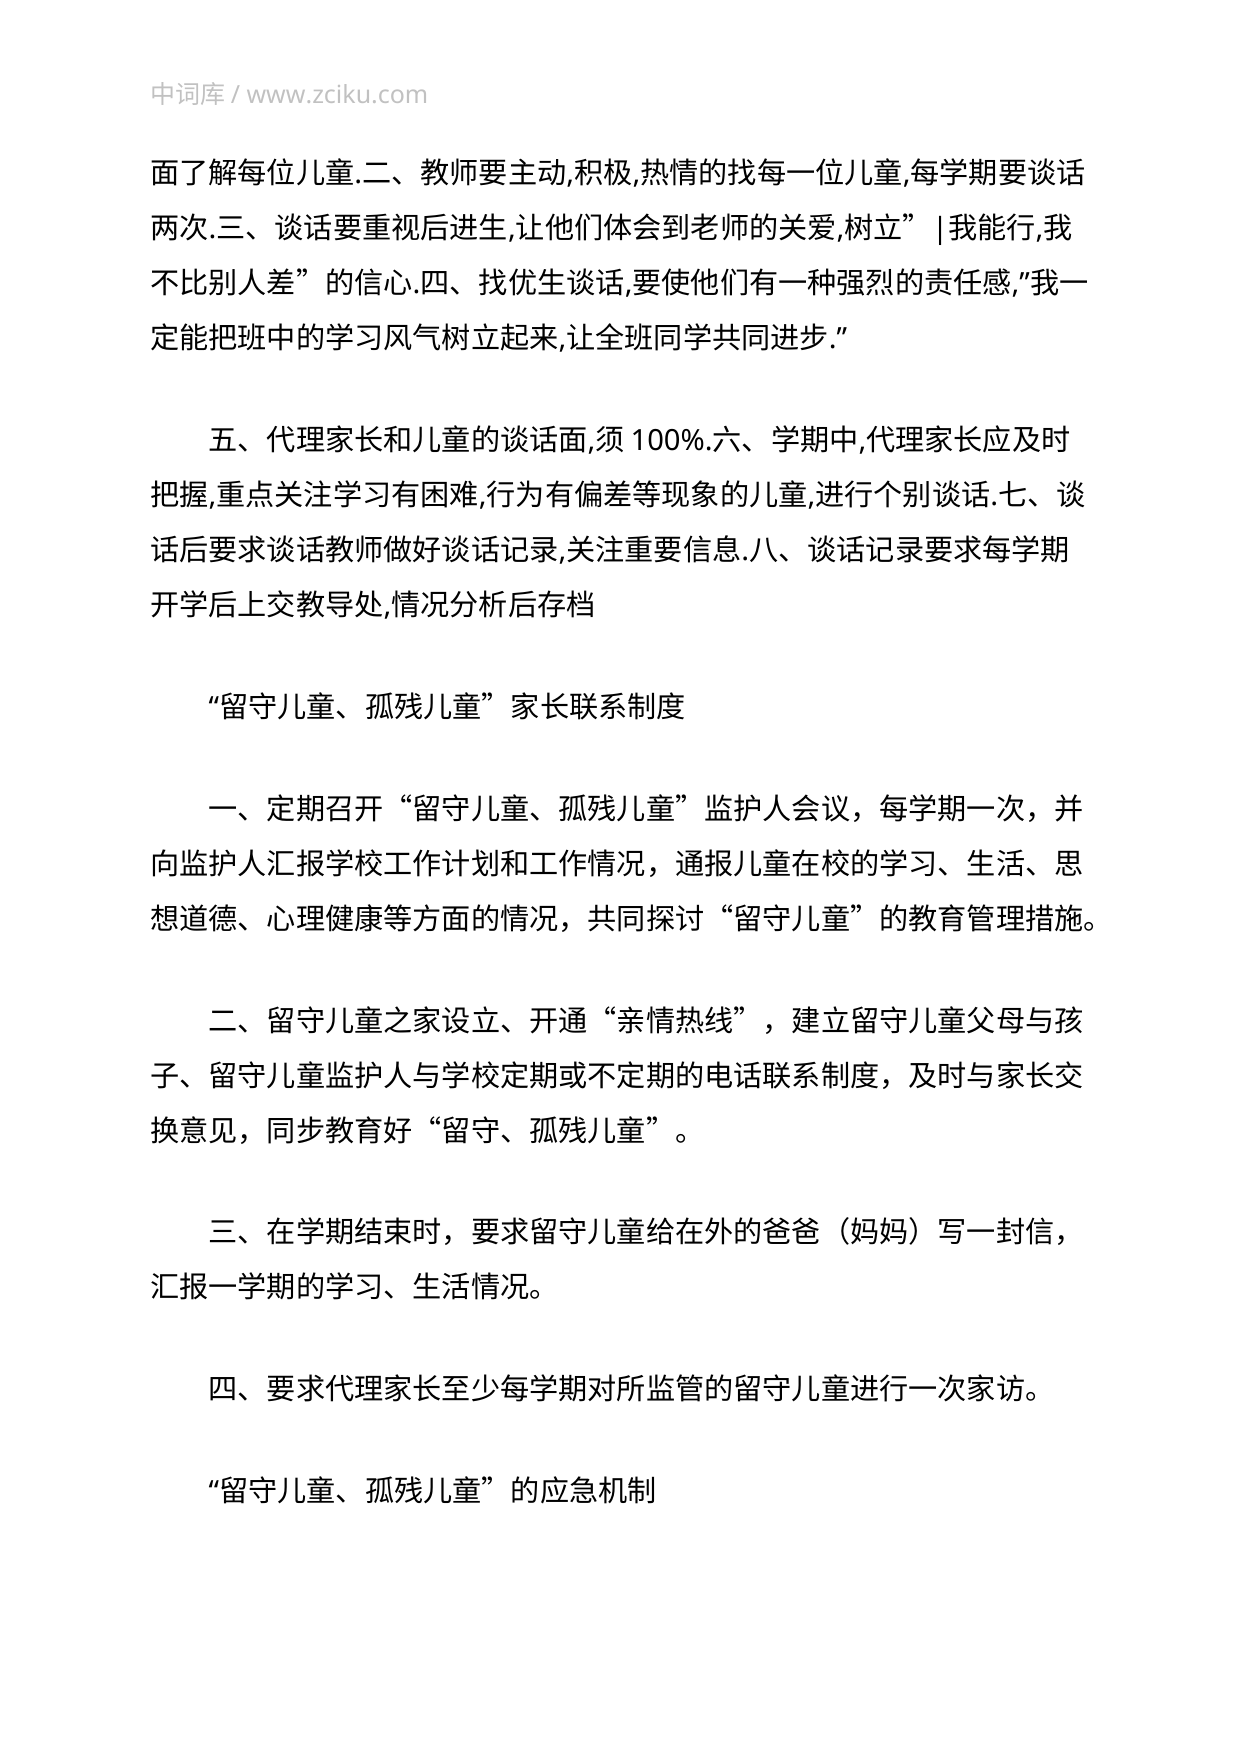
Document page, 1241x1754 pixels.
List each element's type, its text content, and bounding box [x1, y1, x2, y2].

text 四、要求代理家长至少每学期对所监管的留守儿童进行一次家访。 [150, 1366, 1090, 1408]
text 二、留守儿童之家设立、开通“亲情热线”，建立留守儿童父母与孩子、留守儿童监护人与学校定期或不定期的电话联系制度，及时与家长交换意见，同步教育好“留守、孤残儿童”。 [150, 997, 1090, 1149]
text 一、定期召开“留守儿童、孤残儿童”监护人会议，每学期一次，并向监护人汇报学校工作计划和工作情况，通报儿童在校的学习、生活、思想道德、心理健康等方面的情况，共同探讨“留守儿童”的教育管理措施。 [150, 786, 1090, 938]
text “留守儿童、孤残儿童”家长联系制度 [150, 684, 1090, 726]
text “留守儿童、孤残儿童”的应急机制 [150, 1467, 1090, 1510]
text 五、代理家长和儿童的谈话面,须100%.六、学期中,代理家长应及时把握,重点关注学习有困难,行为有偏差等现象的儿童,进行个别谈话.七、谈话后要求谈话教师做好谈话记录,关注重要信息.八、谈话记录要求每学期开学后上交教导处,情况分析后存档 [150, 417, 1090, 624]
text 三、在学期结束时，要求留守儿童给在外的爸爸（妈妈）写一封信，汇报一学期的学习、生活情况。 [150, 1209, 1090, 1306]
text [150, 150, 1090, 357]
